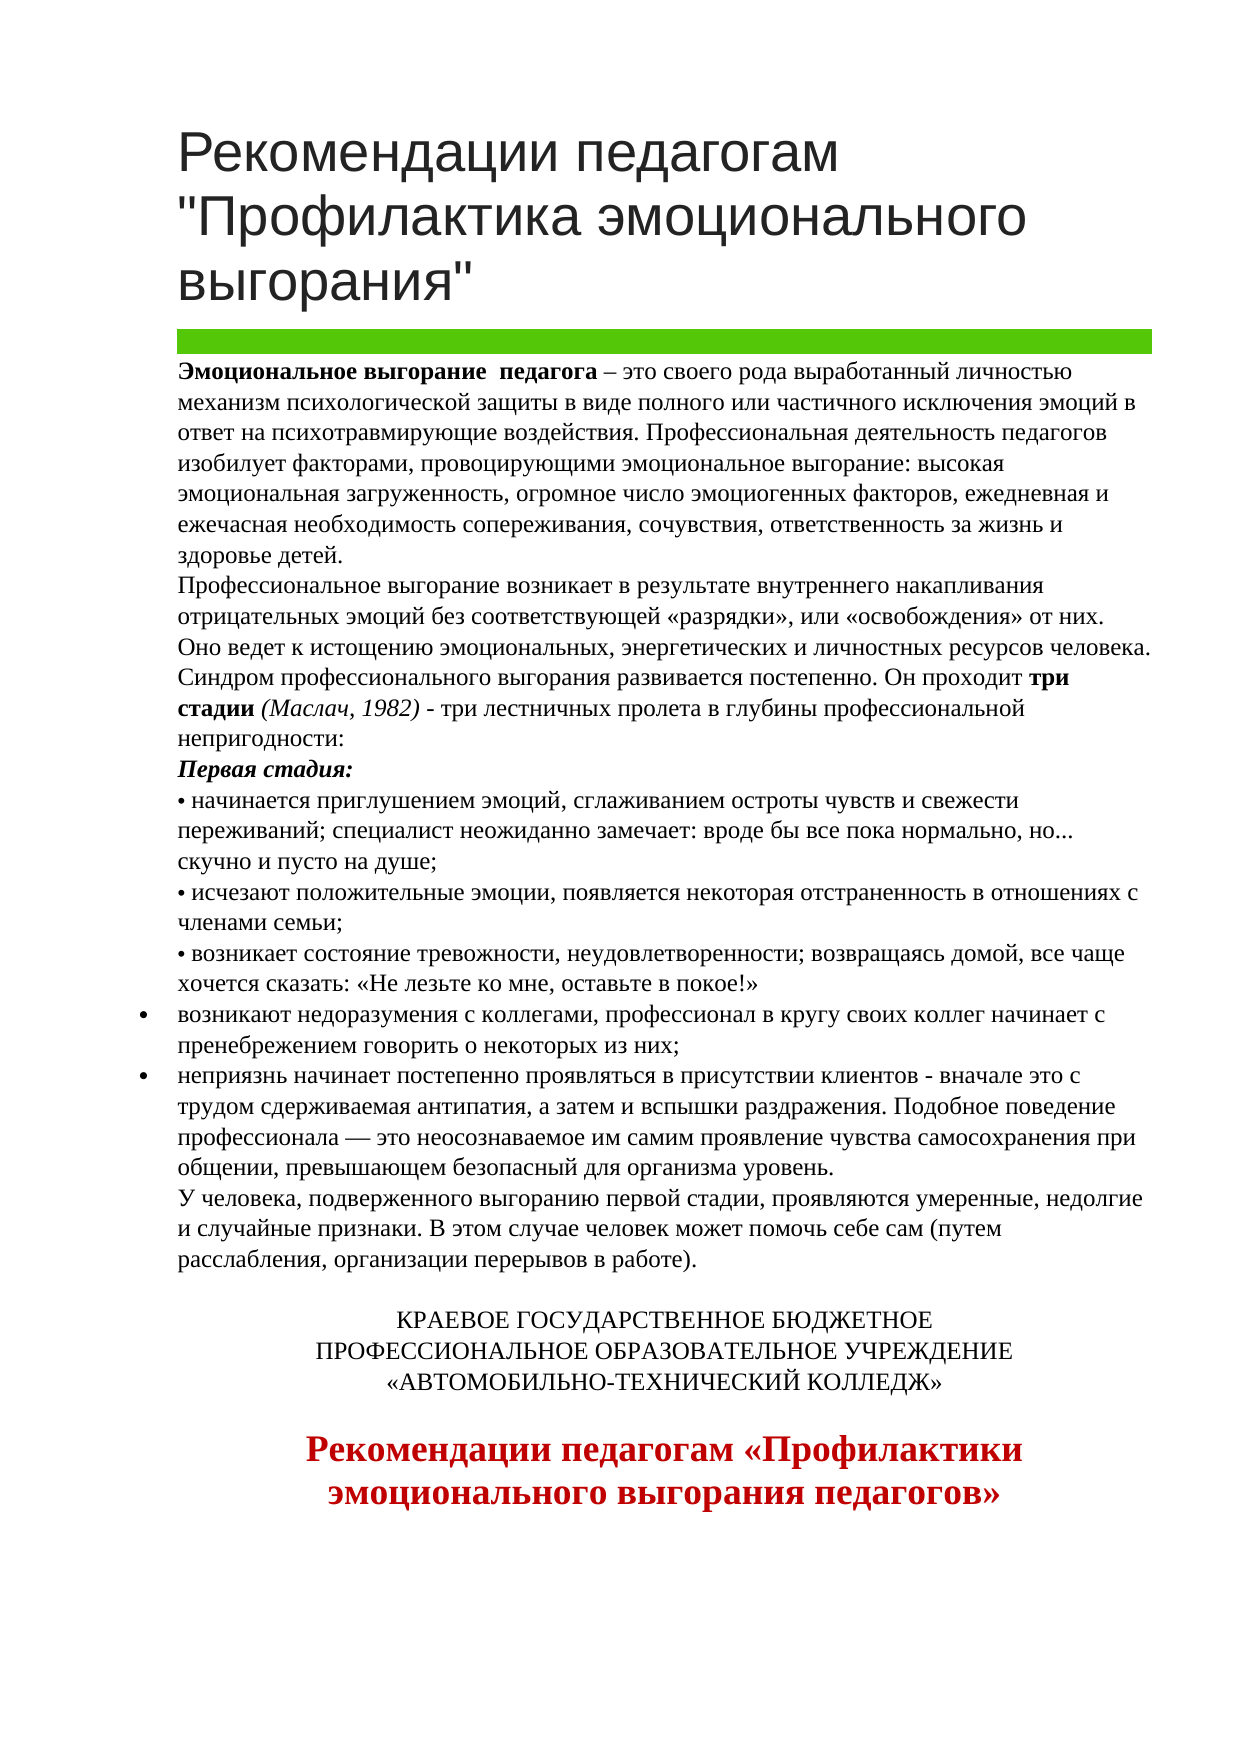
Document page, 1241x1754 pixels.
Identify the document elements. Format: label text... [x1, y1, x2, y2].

text Рекомендации педагогам "Профилактика эмоционального выгорания" [177, 118, 1152, 312]
text Первая стадия: [177, 752, 1152, 783]
text У человека, подверженного выгоранию первой стадии, проявляются умеренные, недолгие и случайные признаки. В этом случае человек может помочь себе сам (путем расслабления, организации перерывов в работе). [177, 1181, 1152, 1273]
text • возникает состояние тревожности, неудовлетворенности; возвращаясь домой, все чаще хочется сказать: «Не лезьте ко мне, оставьте в покое!» [177, 936, 1152, 997]
text «АВТОМОБИЛЬНО-ТЕХНИЧЕСКИЙ КОЛЛЕДЖ» [177, 1365, 1152, 1395]
text Эмоциональное выгорание педагога – это своего рода выработанный личностью механизм психологической защиты в виде полного или частичного исключения эмоций в ответ на психотравмирующие воздействия. Профессиональная деятельность педагогов изобилует факторами, провоцирующими эмоциональное выгорание: высокая эмоциональная загруженность, огромное число эмоциогенных факторов, ежедневная и ежечасная необходимость сопереживания, сочувствия, ответственность за жизнь и здоровье детей. [177, 354, 1152, 568]
text Рекомендации педагогам «Профилактики эмоционального выгорания педагогов» [177, 1426, 1152, 1512]
list возникают недоразумения с коллегами, профессионал в кругу своих коллег начинает с пренебрежением говорить о некоторых из них; [140, 997, 1152, 1058]
text • исчезают положительные эмоции, появляется некоторая отстраненность в отношениях с членами семьи; [177, 875, 1152, 936]
text Профессиональное выгорание возникает в результате внутреннего накапливания отрицательных эмоций без соответствующей «разрядки», или «освобождения» от них. Оно ведет к истощению эмоциональных, энергетических и личностных ресурсов человека. [177, 568, 1152, 660]
list неприязнь начинает постепенно проявляться в присутствии клиентов - вначале это с трудом сдерживаемая антипатия, а затем и вспышки раздражения. Подобное поведение профессионала — это неосознаваемое им самим проявление чувства самосохранения при общении, превышающем безопасный для организма уровень. [140, 1058, 1152, 1181]
text Синдром профессионального выгорания развивается постепенно. Он проходит три стадии (Маслач, 1982) - три лестничных пролета в глубины профессиональной непригодности: [177, 660, 1152, 752]
text КРАЕВОЕ ГОСУДАРСТВЕННОЕ БЮДЖЕТНОЕ [177, 1303, 1152, 1334]
text ПРОФЕССИОНАЛЬНОЕ ОБРАЗОВАТЕЛЬНОЕ УЧРЕЖДЕНИЕ [177, 1334, 1152, 1365]
text • начинается приглушением эмоций, сглаживанием остроты чувств и свежести переживаний; специалист неожиданно замечает: вроде бы все пока нормально, но... скучно и пусто на душе; [177, 783, 1152, 875]
